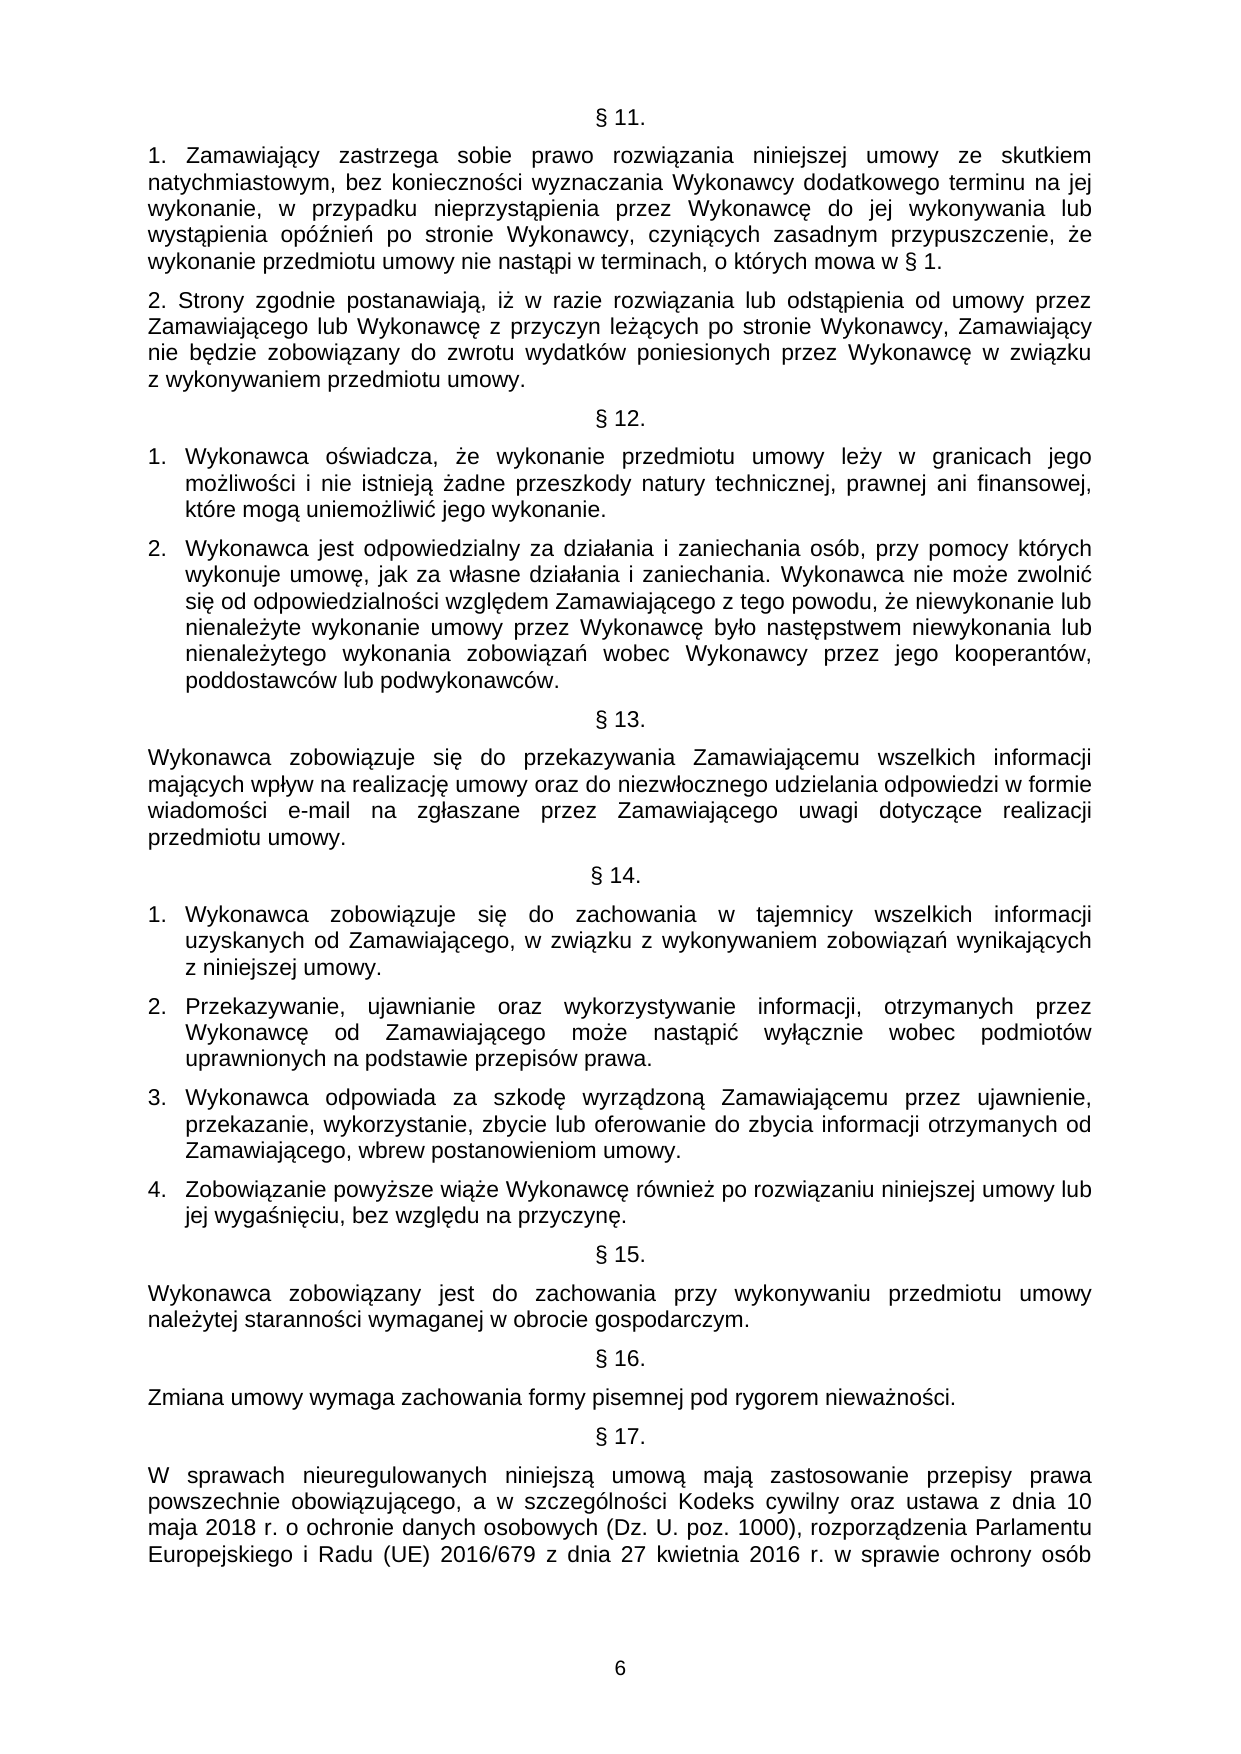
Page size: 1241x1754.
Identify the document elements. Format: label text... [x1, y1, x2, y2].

text § 15. [148, 1241, 1092, 1267]
text Zmiana umowy wymaga zachowania formy pisemnej pod rygorem nieważności. [148, 1384, 1092, 1410]
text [148, 1462, 1092, 1567]
text Wykonawca zobowiązany jest do zachowania przy wykonywaniu przedmiotu umowy należytej staranności wymaganej w obrocie gospodarczym. [148, 1280, 1092, 1333]
list Wykonawca jest odpowiedzialny za działania i zaniechania osób, przy pomocy których wykonuje umowę, jak za własne działania i zaniechania. Wykonawca nie może zwolnić się od odpowiedzialności względem Zamawiającego z tego powodu, że niewykonanie lub nienależyte wykonanie umowy przez Wykonawcę było następstwem niewykonania lub nienależytego wykonania zobowiązań wobec Wykonawcy przez jego kooperantów, poddostawców lub podwykonawców. [148, 535, 1092, 693]
text Wykonawca zobowiązuje się do przekazywania Zamawiającemu wszelkich informacji mających wpływ na realizację umowy oraz do niezwłocznego udzielania odpowiedzi w formie wiadomości e-mail na zgłaszane przez Zamawiającego uwagi dotyczące realizacji przedmiotu umowy. [148, 744, 1092, 850]
text § 11. [148, 103, 1092, 130]
list Wykonawca odpowiada za szkodę wyrządzoną Zamawiającemu przez ujawnienie, przekazanie, wykorzystanie, zbycie lub oferowanie do zbycia informacji otrzymanych od Zamawiającego, wbrew postanowieniom umowy. [148, 1084, 1092, 1163]
text § 17. [148, 1423, 1092, 1449]
text 1. Zamawiający zastrzega sobie prawo rozwiązania niniejszej umowy ze skutkiem natychmiastowym, bez konieczności wyznaczania Wykonawcy dodatkowego terminu na jej wykonanie, w przypadku nieprzystąpienia przez Wykonawcę do jej wykonywania lub wystąpienia opóźnień po stronie Wykonawcy, czyniących zasadnym przypuszczenie, że wykonanie przedmiotu umowy nie nastąpi w terminach, o których mowa w § 1. [148, 142, 1092, 274]
text § 16. [148, 1345, 1092, 1371]
text § 12. [148, 404, 1092, 431]
text § 13. [148, 706, 1092, 732]
text 2. Strony zgodnie postanawiają, iż w razie rozwiązania lub odstąpienia od umowy przez Zamawiającego lub Wykonawcę z przyczyn leżących po stronie Wykonawcy, Zamawiający nie będzie zobowiązany do zwrotu wydatków poniesionych przez Wykonawcę w związku z wykonywaniem przedmiotu umowy. [148, 287, 1092, 392]
text § 14. [516, 862, 1092, 889]
list Przekazywanie, ujawnianie oraz wykorzystywanie informacji, otrzymanych przez Wykonawcę od Zamawiającego może nastąpić wyłącznie wobec podmiotów uprawnionych na podstawie przepisów prawa. [148, 993, 1092, 1072]
list Wykonawca oświadcza, że wykonanie przedmiotu umowy leży w granicach jego możliwości i nie istnieją żadne przeszkody natury technicznej, prawnej ani finansowej, które mogą uniemożliwić jego wykonanie. [148, 443, 1092, 522]
list Wykonawca zobowiązuje się do zachowania w tajemnicy wszelkich informacji uzyskanych od Zamawiającego, w związku z wykonywaniem zobowiązań wynikających z niniejszej umowy. [148, 901, 1092, 980]
list Zobowiązanie powyższe wiąże Wykonawcę również po rozwiązaniu niniejszej umowy lub jej wygaśnięciu, bez względu na przyczynę. [148, 1176, 1092, 1228]
